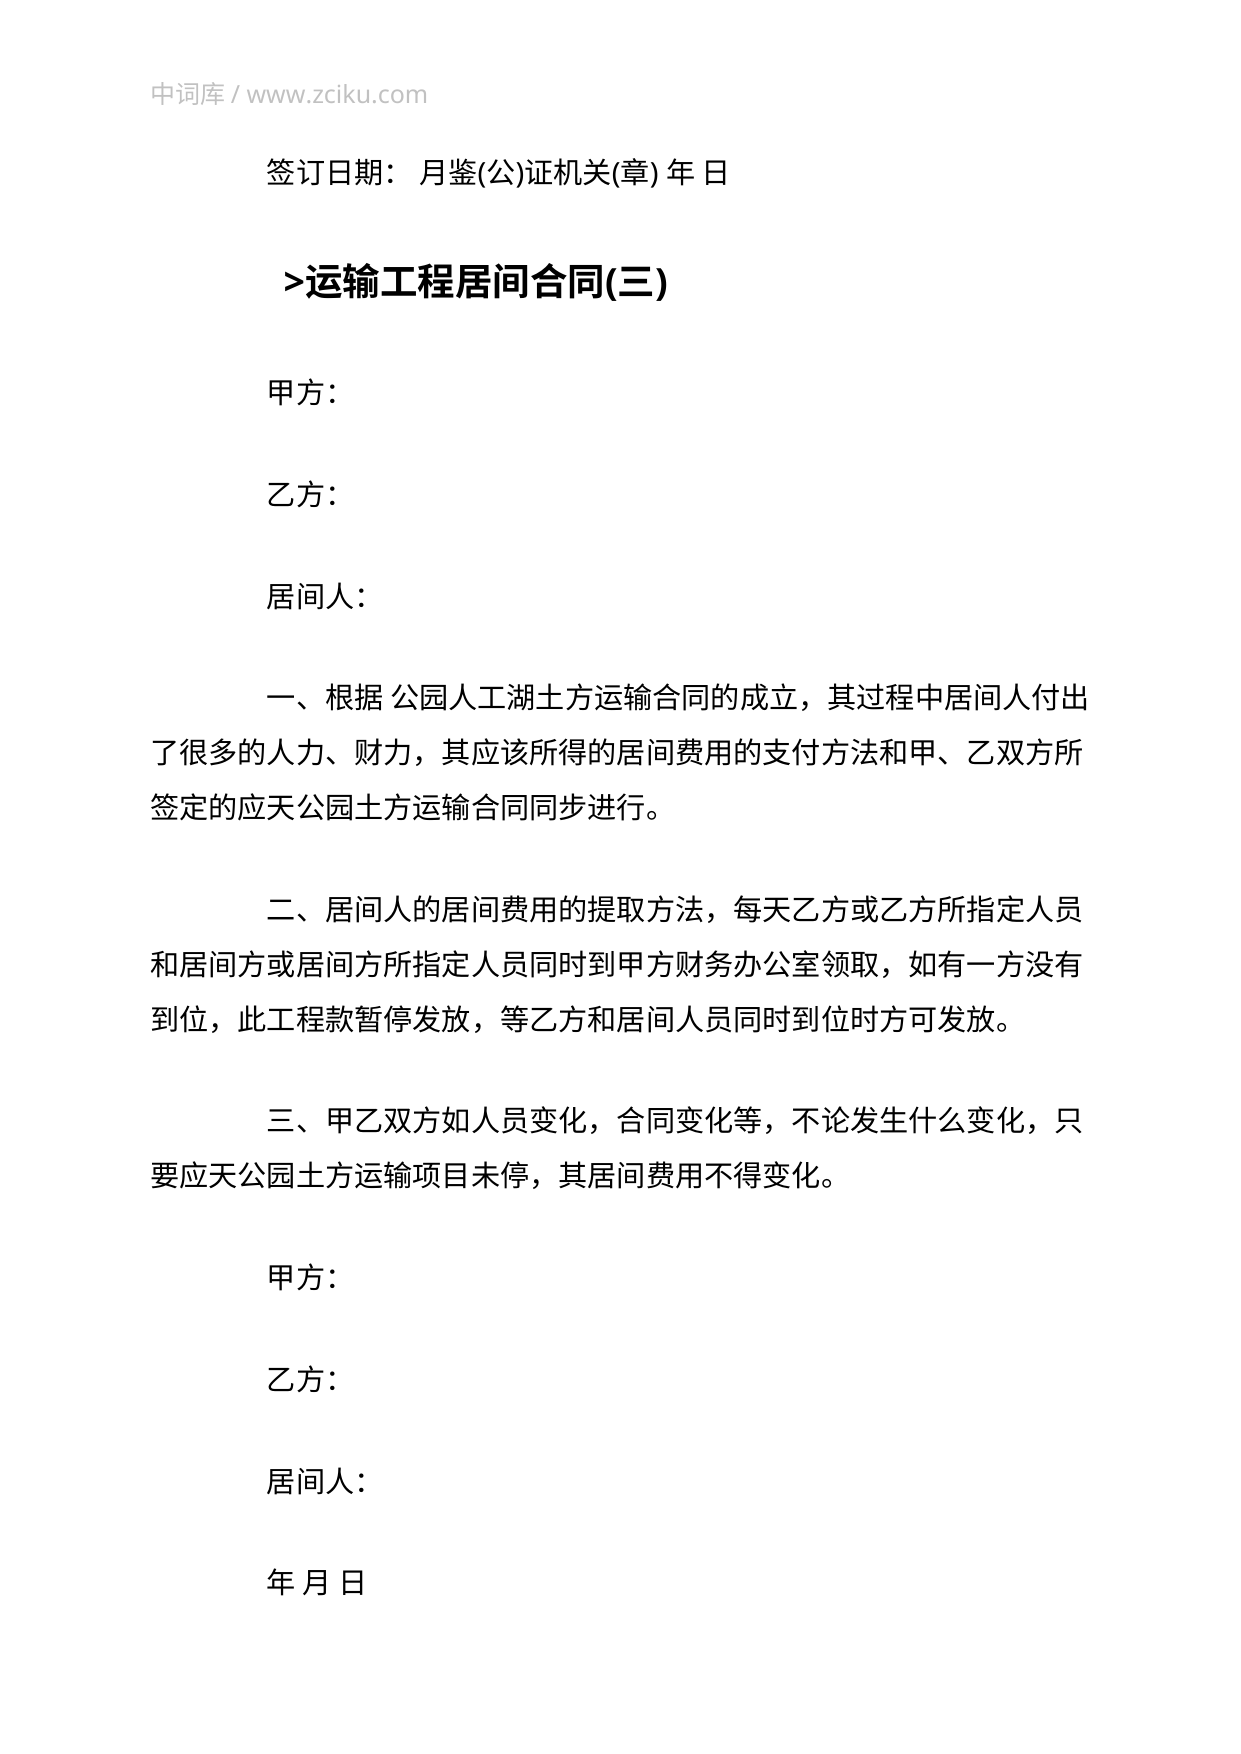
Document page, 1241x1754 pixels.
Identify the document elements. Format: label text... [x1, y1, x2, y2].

text 居间人： [150, 1458, 1090, 1501]
text 甲方： [150, 1255, 1090, 1297]
text 甲方： [150, 369, 1090, 412]
text 乙方： [150, 1356, 1090, 1399]
text 乙方： [150, 471, 1090, 514]
text 年 月 日 [150, 1560, 1090, 1602]
text 居间人： [150, 573, 1090, 615]
text 三、甲乙双方如人员变化，合同变化等，不论发生什么变化，只要应天公园土方运输项目未停，其居间费用不得变化。 [150, 1098, 1090, 1195]
text 二、居间人的居间费用的提取方法，每天乙方或乙方所指定人员和居间方或居间方所指定人员同时到甲方财务办公室领取，如有一方没有到位，此工程款暂停发放，等乙方和居间人员同时到位时方可发放。 [150, 886, 1090, 1038]
text >运输工程居间合同(三) [150, 252, 1090, 306]
text 签订日期： 月鉴(公)证机关(章) 年 日 [150, 150, 1090, 192]
text 一、根据 公园人工湖土方运输合同的成立，其过程中居间人付出了很多的人力、财力，其应该所得的居间费用的支付方法和甲、乙双方所签定的应天公园土方运输合同同步进行。 [150, 675, 1090, 827]
